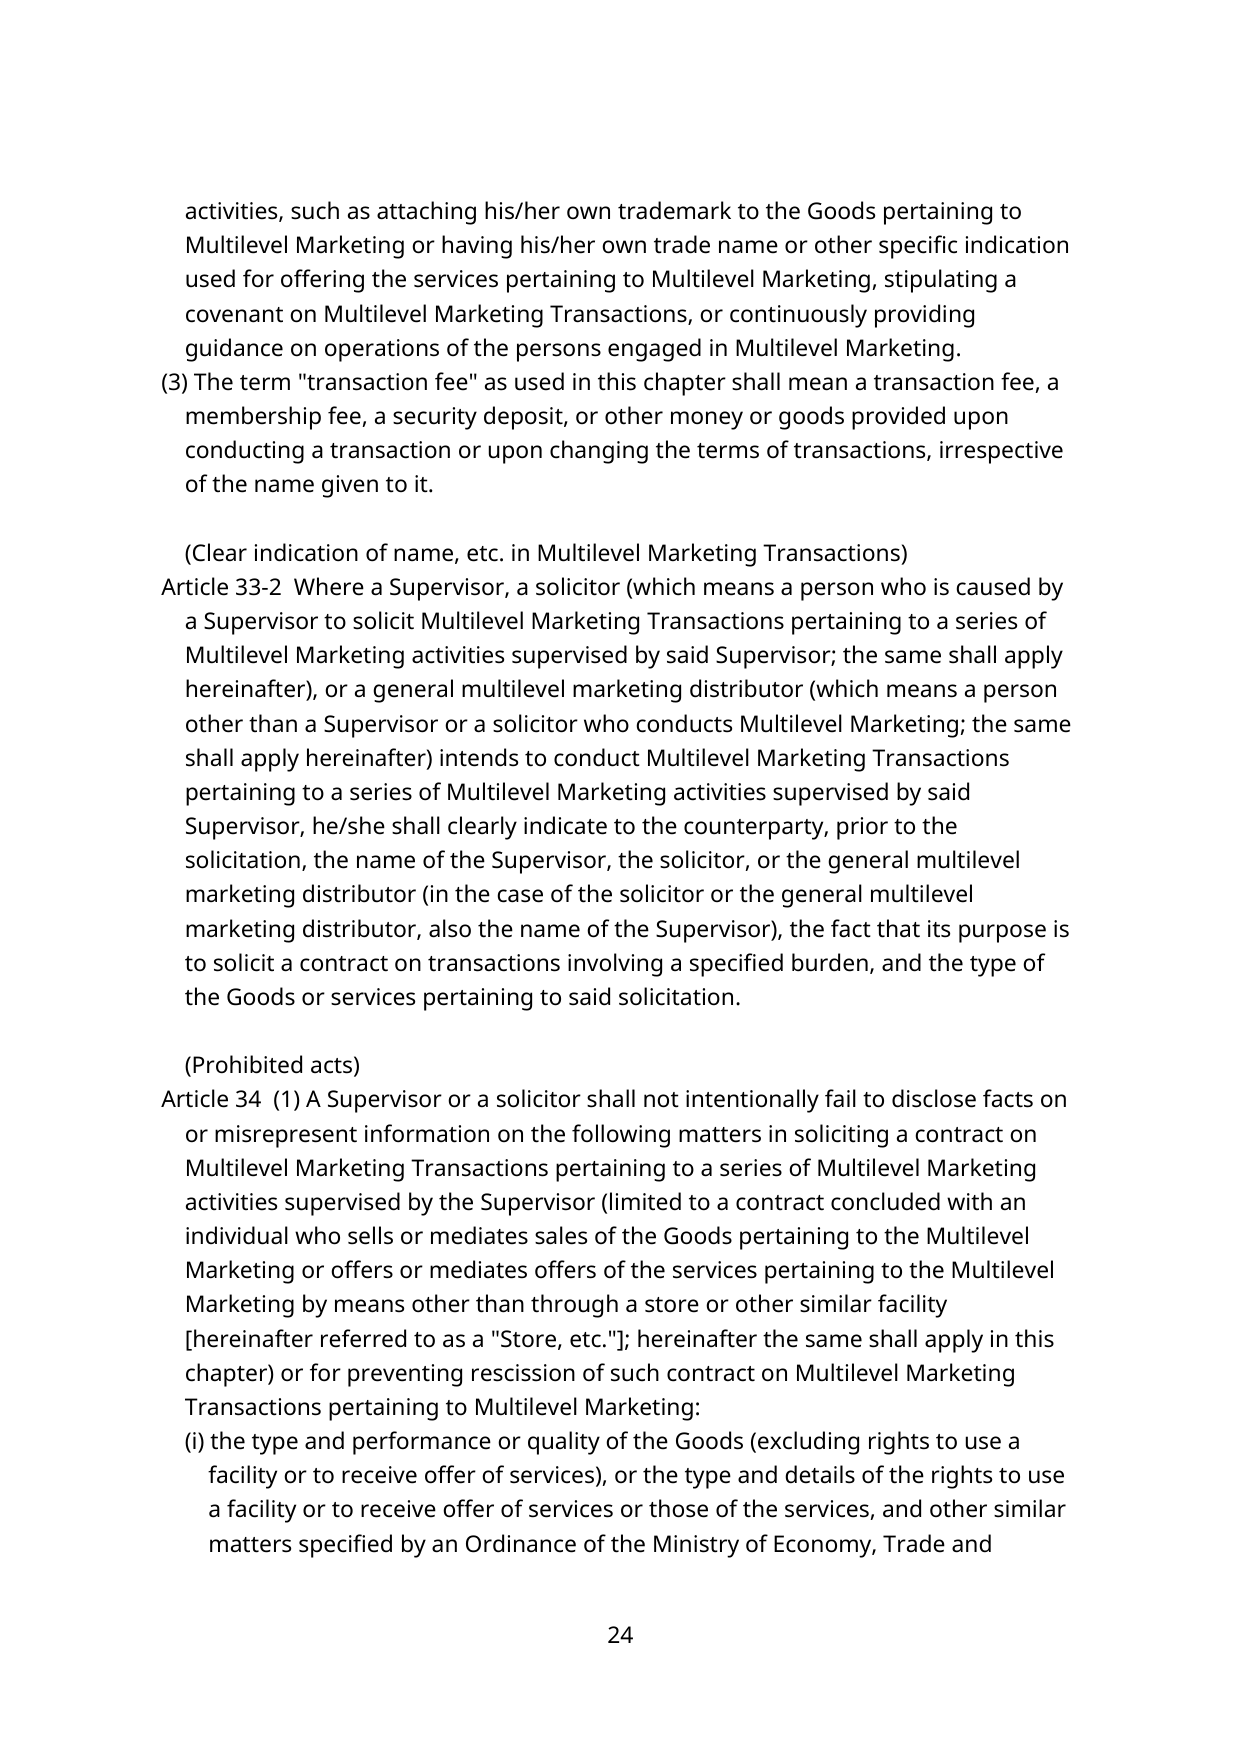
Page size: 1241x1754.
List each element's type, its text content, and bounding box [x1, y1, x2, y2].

text Article 34 (1) A Supervisor or a solicitor shall not intentionally fail to disclose facts on or misrepresent information on the following matters in soliciting a contract on Multilevel Marketing Transactions pertaining to a series of Multilevel Marketing activities supervised by the Supervisor (limited to a contract concluded with an individual who sells or mediates sales of the Goods pertaining to the Multilevel Marketing or offers or mediates offers of the services pertaining to the Multilevel Marketing by means other than through a store or other similar facility [hereinafter referred to as a "Store, etc."]; hereinafter the same shall apply in this chapter) or for preventing rescission of such contract on Multilevel Marketing Transactions pertaining to Multilevel Marketing: [161, 1082, 1079, 1424]
text Article 33-2 Where a Supervisor, a solicitor (which means a person who is caused by a Supervisor to solicit Multilevel Marketing Transactions pertaining to a series of Multilevel Marketing activities supervised by said Supervisor; the same shall apply hereinafter), or a general multilevel marketing distributor (which means a person other than a Supervisor or a solicitor who conducts Multilevel Marketing; the same shall apply hereinafter) intends to conduct Multilevel Marketing Transactions pertaining to a series of Multilevel Marketing activities supervised by said Supervisor, he/she shall clearly indicate to the counterparty, prior to the solicitation, the name of the Supervisor, the solicitor, or the general multilevel marketing distributor (in the case of the solicitor or the general multilevel marketing distributor, also the name of the Supervisor), the fact that its purpose is to solicit a contract on transactions involving a specified burden, and the type of the Goods or services pertaining to said solicitation. [161, 569, 1079, 1014]
text (Prohibited acts) [184, 1048, 1079, 1082]
text (3) The term "transaction fee" as used in this chapter shall mean a transaction fee, a membership fee, a security deposit, or other money or goods provided upon conducting a transaction or upon changing the terms of transactions, irrespective of the name given to it. [161, 364, 1079, 501]
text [184, 1424, 1079, 1560]
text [161, 194, 1079, 364]
text (Clear indication of name, etc. in Multilevel Marketing Transactions) [184, 535, 1079, 569]
